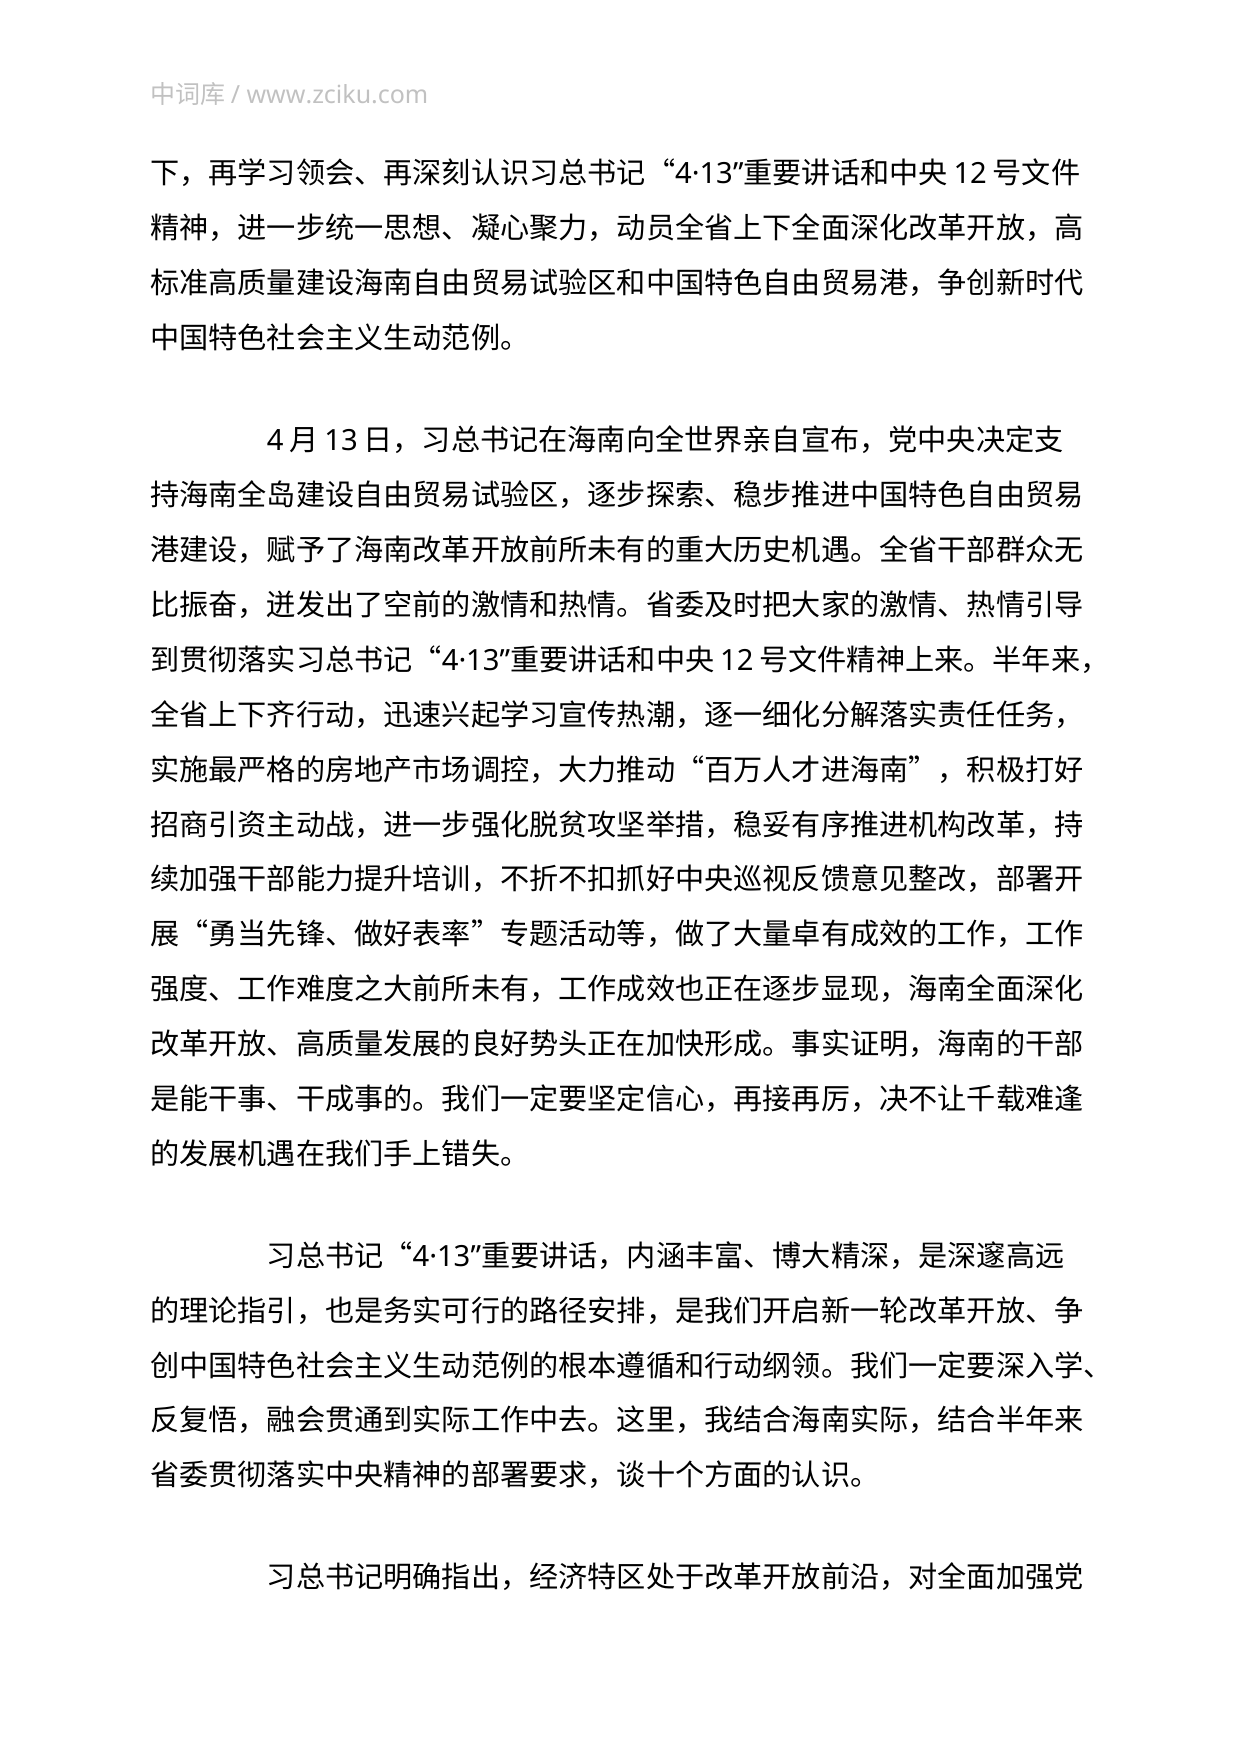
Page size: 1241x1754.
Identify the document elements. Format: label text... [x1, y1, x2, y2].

text 习总书记“4·13”重要讲话，内涵丰富、博大精深，是深邃高远的理论指引，也是务实可行的路径安排，是我们开启新一轮改革开放、争创中国特色社会主义生动范例的根本遵循和行动纲领。我们一定要深入学、反复悟，融会贯通到实际工作中去。这里，我结合海南实际，结合半年来省委贯彻落实中央精神的部署要求，谈十个方面的认识。 [150, 1232, 1090, 1494]
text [150, 1554, 1090, 1596]
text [150, 150, 1090, 357]
text 4月13日，习总书记在海南向全世界亲自宣布，党中央决定支持海南全岛建设自由贸易试验区，逐步探索、稳步推进中国特色自由贸易港建设，赋予了海南改革开放前所未有的重大历史机遇。全省干部群众无比振奋，迸发出了空前的激情和热情。省委及时把大家的激情、热情引导到贯彻落实习总书记“4·13”重要讲话和中央12号文件精神上来。半年来，全省上下齐行动，迅速兴起学习宣传热潮，逐一细化分解落实责任任务，实施最严格的房地产市场调控，大力推动“百万人才进海南”，积极打好招商引资主动战，进一步强化脱贫攻坚举措，稳妥有序推进机构改革，持续加强干部能力提升培训，不折不扣抓好中央巡视反馈意见整改，部署开展“勇当先锋、做好表率”专题活动等，做了大量卓有成效的工作，工作强度、工作难度之大前所未有，工作成效也正在逐步显现，海南全面深化改革开放、高质量发展的良好势头正在加快形成。事实证明，海南的干部是能干事、干成事的。我们一定要坚定信心，再接再厉，决不让千载难逢的发展机遇在我们手上错失。 [150, 417, 1090, 1173]
